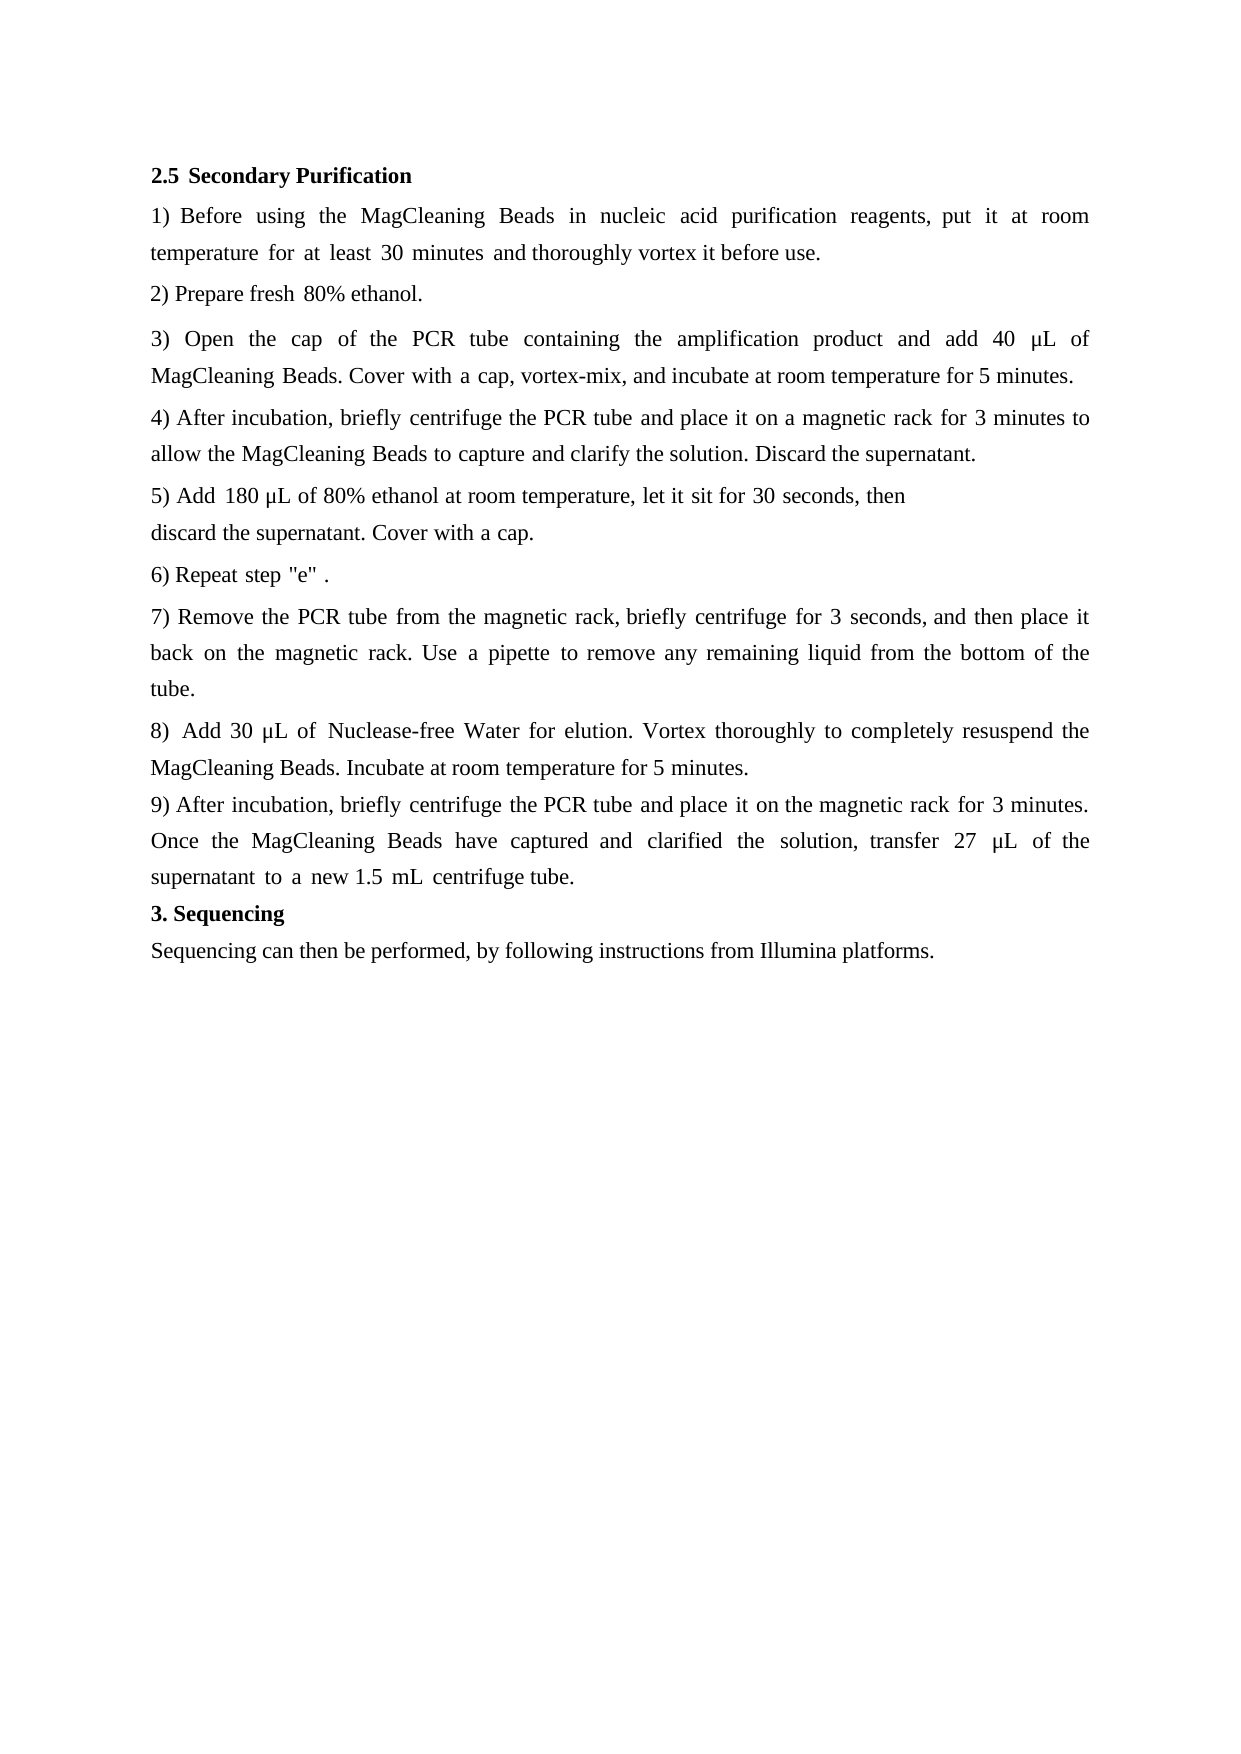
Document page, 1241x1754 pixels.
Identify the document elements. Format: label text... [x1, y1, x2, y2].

text 5) Add 180 μL of 80% ethanol at room temperature, let it sit for 30 seconds, then discard the supernatant. Cover with a cap. [151, 482, 906, 545]
text 1) Before using the MagCleaning Beads in nucleic acid purification reagents, put it at room temperature for at least 30 minutes and thoroughly vortex it before use. [150, 202, 1090, 265]
text 3) Open the cap of the PCR tube containing the amplification product and add 40 μL of MagCleaning Beads. Cover with a cap, vortex-mix, and incubate at room temperature for 5 minutes. [151, 325, 1090, 388]
text 8) Add 30 μL of Nuclease-free Water for elution. Vortex thoroughly to completely resuspend the MagCleaning Beads. Incubate at room temperature for 5 minutes. [150, 717, 1090, 780]
text 2.5 Secondary Purification [151, 162, 1090, 188]
text 3. Sequencing [151, 900, 1090, 926]
text 7) Remove the PCR tube from the magnetic rack, briefly centrifuge for 3 seconds, and then place it back on the magnetic rack. Use a pipette to remove any remaining liquid from the bottom of the tube. [150, 603, 1090, 702]
text 9) After incubation, briefly centrifuge the PCR tube and place it on the magnetic rack for 3 minutes. Once the MagCleaning Beads have captured and clarified the solution, transfer 27 μL of the supernatant to a new 1.5 mL centrifuge tube. [151, 791, 1090, 890]
text Sequencing can then be performed, by following instructions from Illumina platforms. [151, 937, 1090, 963]
text 2) Prepare fresh 80% ethanol. [150, 280, 1090, 306]
text 4) After incubation, briefly centrifuge the PCR tube and place it on a magnetic rack for 3 minutes to allow the MagCleaning Beads to capture and clarify the solution. Discard the supernatant. [151, 404, 1090, 467]
text 6) Repeat step "e" . [151, 561, 906, 587]
